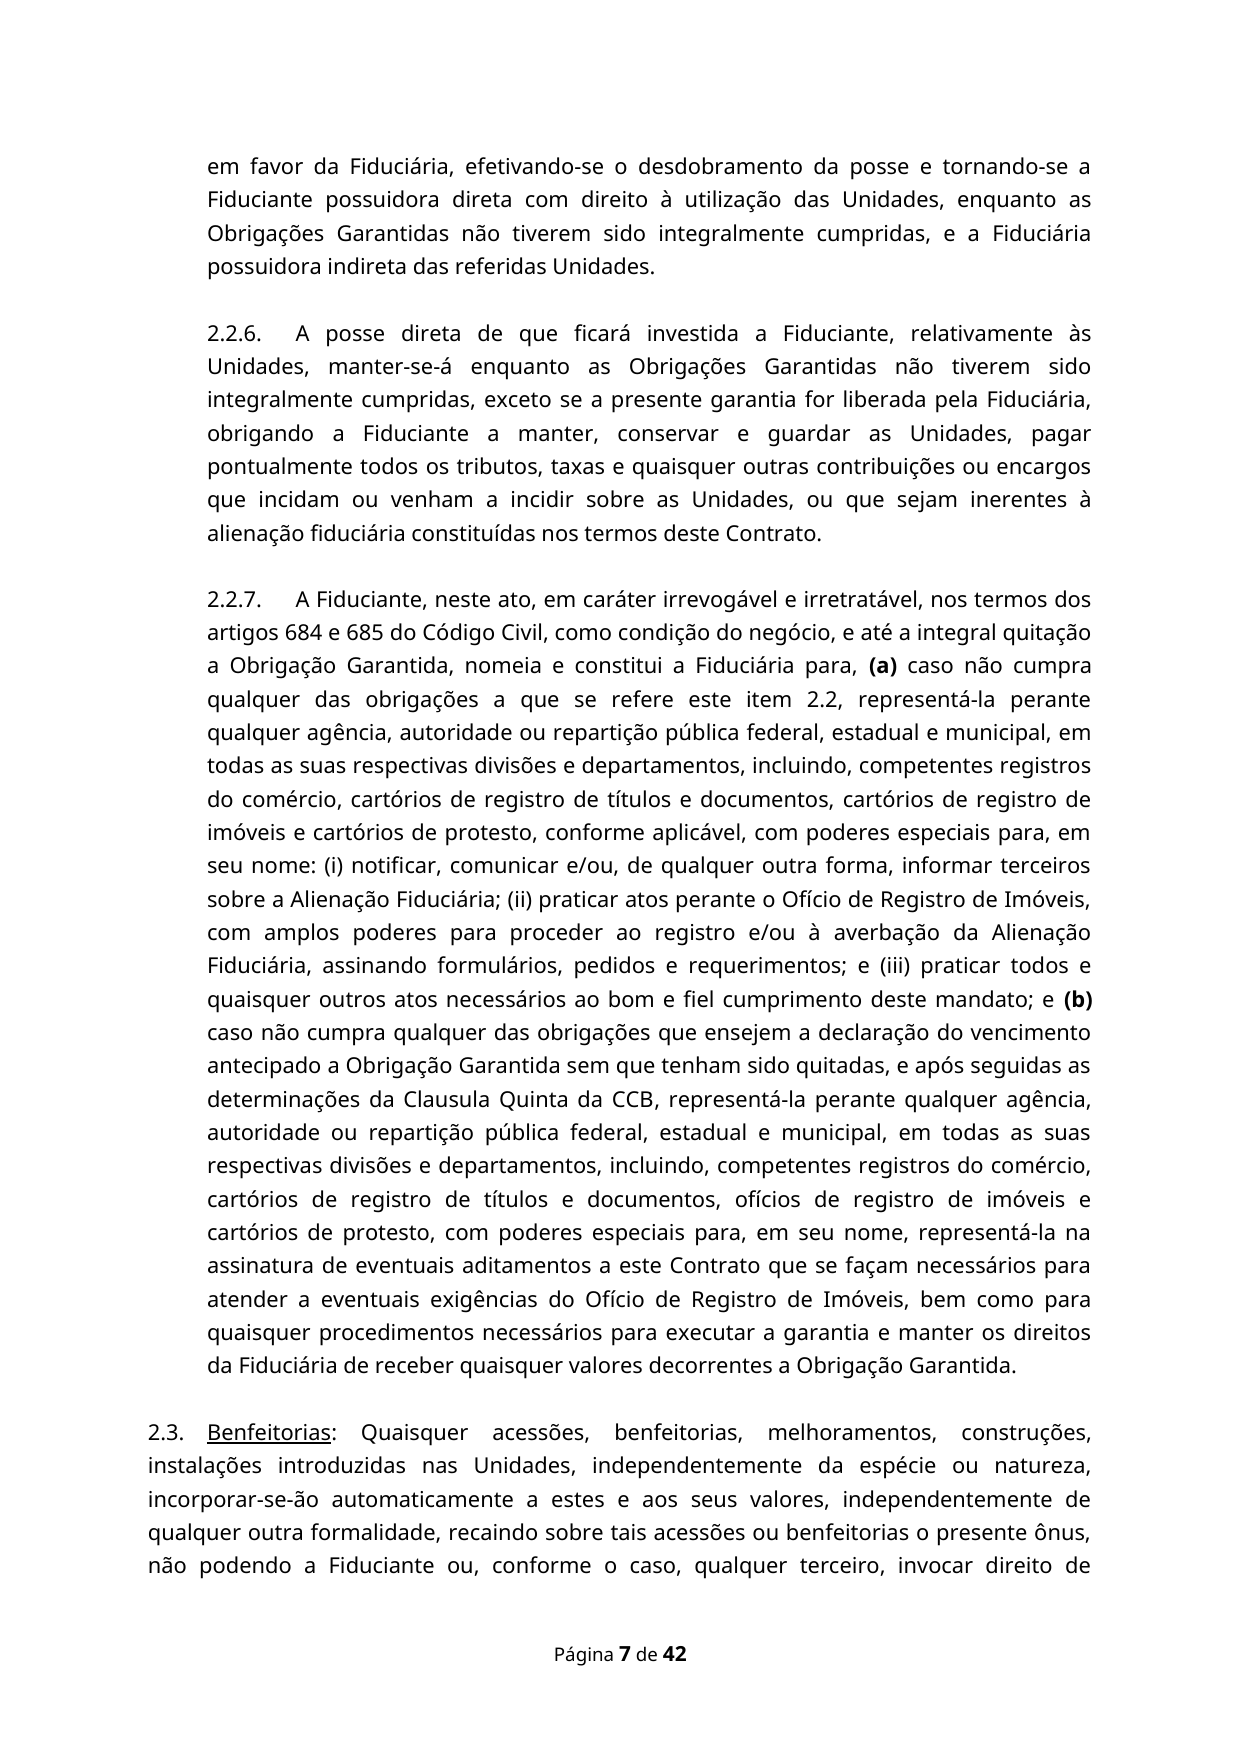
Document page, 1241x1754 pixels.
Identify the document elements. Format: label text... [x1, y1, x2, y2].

list A Fiduciante, neste ato, em caráter irrevogável e irretratável, nos termos dos artigos 684 e 685 do Código Civil, como condição do negócio, e até a integral quitação a Obrigação Garantida, nomeia e constitui a Fiduciária para, (a) caso não cumpra qualquer das obrigações a que se refere este item 2.2, representá-la perante qualquer agência, autoridade ou repartição pública federal, estadual e municipal, em todas as suas respectivas divisões e departamentos, incluindo, competentes registros do comércio, cartórios de registro de títulos e documentos, cartórios de registro de imóveis e cartórios de protesto, conforme aplicável, com poderes especiais para, em seu nome: (i) notificar, comunicar e/ou, de qualquer outra forma, informar terceiros sobre a Alienação Fiduciária; (ii) praticar atos perante o Ofício de Registro de Imóveis, com amplos poderes para proceder ao registro e/ou à averbação da Alienação Fiduciária, assinando formulários, pedidos e requerimentos; e (iii) praticar todos e quaisquer outros atos necessários ao bom e fiel cumprimento deste mandato; e (b) caso não cumpra qualquer das obrigações que ensejem a declaração do vencimento antecipado a Obrigação Garantida sem que tenham sido quitadas, e após seguidas as determinações da Clausula Quinta da CCB, representá-la perante qualquer agência, autoridade ou repartição pública federal, estadual e municipal, em todas as suas respectivas divisões e departamentos, incluindo, competentes registros do comércio, cartórios de registro de títulos e documentos, ofícios de registro de imóveis e cartórios de protesto, com poderes especiais para, em seu nome, representá-la na assinatura de eventuais aditamentos a este Contrato que se façam necessários para atender a eventuais exigências do Ofício de Registro de Imóveis, bem como para quaisquer procedimentos necessários para executar a garantia e manter os direitos da Fiduciária de receber quaisquer valores decorrentes a Obrigação Garantida. [207, 580, 1092, 1380]
list A posse direta de que ficará investida a Fiduciante, relativamente às Unidades, manter-se-á enquanto as Obrigações Garantidas não tiverem sido integralmente cumpridas, exceto se a presente garantia for liberada pela Fiduciária, obrigando a Fiduciante a manter, conservar e guardar as Unidades, pagar pontualmente todos os tributos, taxas e quaisquer outras contribuições ou encargos que incidam ou venham a incidir sobre as Unidades, ou que sejam inerentes à alienação fiduciária constituídas nos termos deste Contrato. [207, 314, 1092, 548]
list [148, 1414, 1092, 1580]
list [207, 148, 1092, 281]
